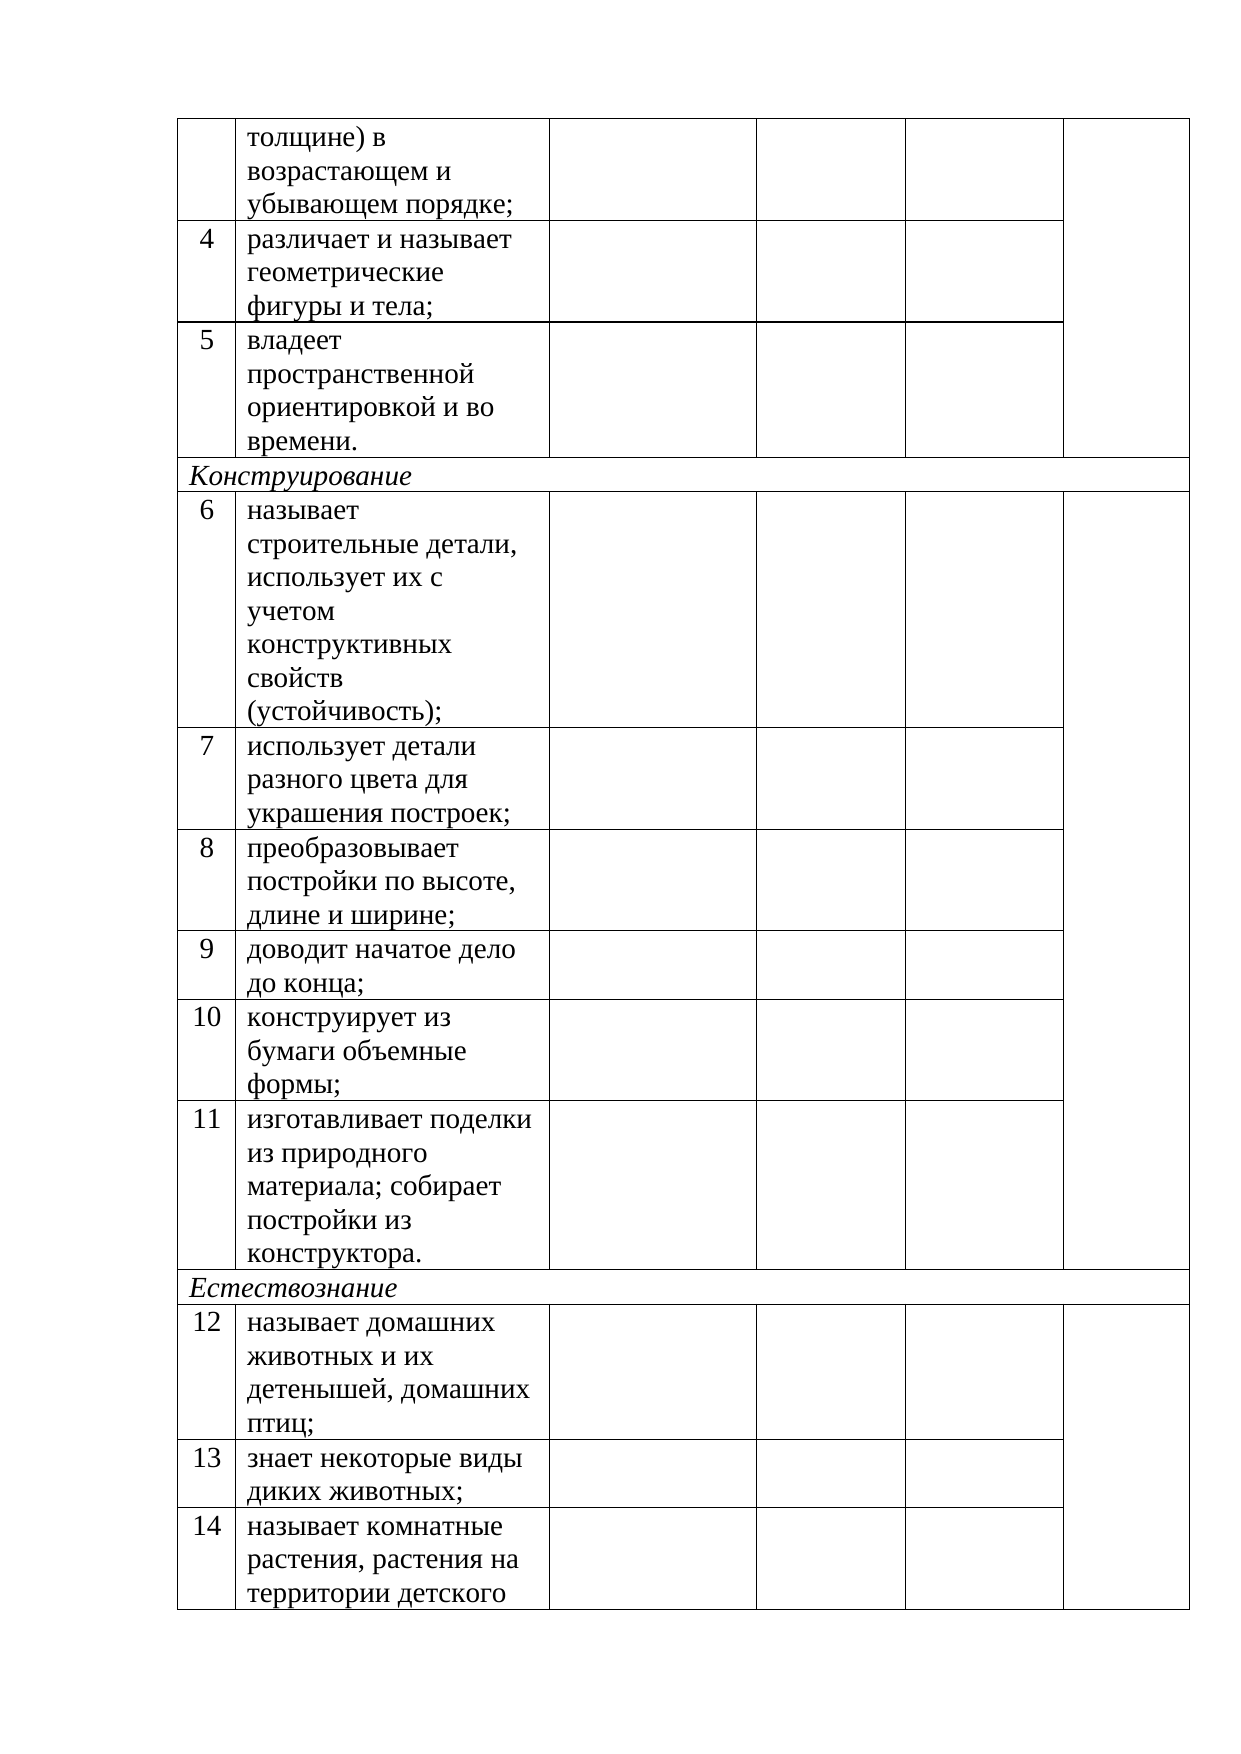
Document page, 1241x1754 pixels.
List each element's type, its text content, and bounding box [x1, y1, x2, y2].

table_cell 9 [178, 931, 235, 998]
table_cell [550, 1000, 756, 1100]
table_cell [550, 1305, 756, 1439]
table_cell [906, 1440, 1063, 1507]
table_cell [906, 1508, 1063, 1608]
table_cell 7 [178, 728, 235, 829]
table_cell [906, 221, 1063, 321]
table_cell 6 [178, 492, 235, 727]
table_cell [906, 830, 1063, 930]
table_cell [906, 1305, 1063, 1439]
table_cell 8 [178, 830, 235, 930]
table_cell [757, 931, 905, 998]
table_cell [906, 323, 1063, 457]
table_cell [906, 1000, 1063, 1100]
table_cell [236, 119, 549, 220]
table_cell Естествознание [178, 1270, 1189, 1303]
table_cell [550, 323, 756, 457]
table_cell доводит начатое дело до конца; [236, 931, 549, 998]
table_cell [757, 119, 905, 220]
table_cell [906, 728, 1063, 829]
table_cell [757, 1000, 905, 1100]
table_cell [550, 728, 756, 829]
table_cell [757, 728, 905, 829]
table_cell [550, 1440, 756, 1507]
table_cell [550, 221, 756, 321]
table_cell [906, 119, 1063, 220]
table_cell различает и называет геометрические фигуры и тела; [236, 221, 549, 321]
table_cell называет домашних животных и их детенышей, домашних птиц; [236, 1305, 549, 1439]
table_cell Конструирование [178, 458, 1189, 491]
table_cell изготавливает поделки из природного материала; собирает постройки из конструктора. [236, 1101, 549, 1269]
table_cell 13 [178, 1440, 235, 1507]
table_cell использует детали разного цвета для украшения построек; [236, 728, 549, 829]
table_cell 10 [178, 1000, 235, 1100]
table_cell [550, 1508, 756, 1608]
table_cell [757, 830, 905, 930]
table_cell [757, 221, 905, 321]
table_cell [757, 1440, 905, 1507]
table_cell [757, 1101, 905, 1269]
table_cell 4 [178, 221, 235, 321]
table_cell [1064, 1305, 1189, 1608]
table_cell [550, 119, 756, 220]
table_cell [236, 1508, 549, 1608]
table_cell [550, 1101, 756, 1269]
table_cell 3 [178, 119, 235, 220]
table_cell [550, 492, 756, 727]
table_cell 14 [178, 1508, 235, 1608]
table_cell [757, 492, 905, 727]
table_cell [906, 931, 1063, 998]
table_cell [1064, 492, 1189, 1269]
table_cell [550, 931, 756, 998]
table_cell [906, 1101, 1063, 1269]
table_cell 5 [178, 323, 235, 457]
table_cell [757, 1508, 905, 1608]
table_cell знает некоторые виды диких животных; [236, 1440, 549, 1507]
table_cell [550, 830, 756, 930]
table_cell владеет пространственной ориентировкой и во времени. [236, 323, 549, 457]
table_cell [757, 1305, 905, 1439]
table_cell преобразовывает постройки по высоте, длине и ширине; [236, 830, 549, 930]
table_cell 11 [178, 1101, 235, 1269]
table_cell [757, 323, 905, 457]
table_cell [906, 492, 1063, 727]
table_cell конструирует из бумаги объемные формы; [236, 1000, 549, 1100]
table_cell называет строительные детали, использует их с учетом конструктивных свойств (устойчивость); [236, 492, 549, 727]
table_cell 12 [178, 1305, 235, 1439]
